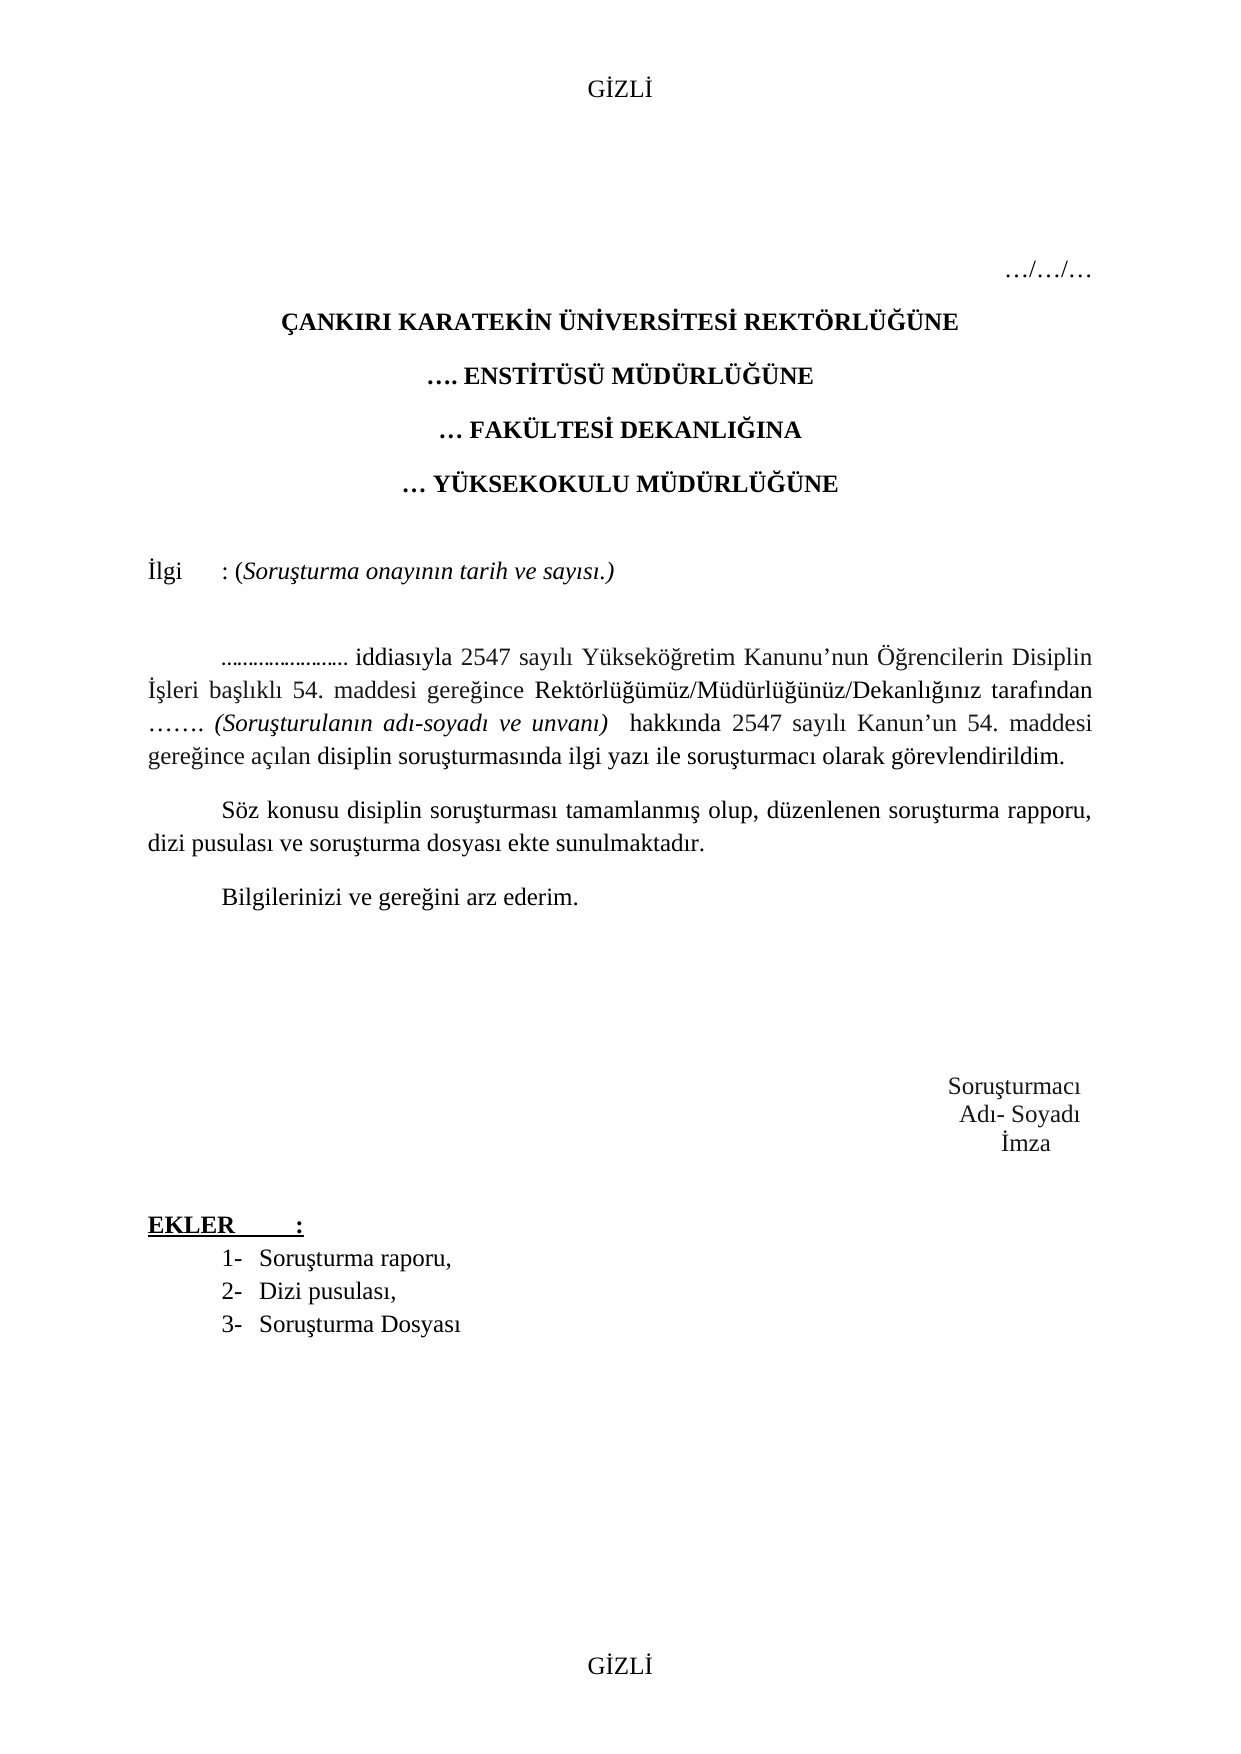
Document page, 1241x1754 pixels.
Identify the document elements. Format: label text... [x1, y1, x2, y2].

text İmza [885, 1128, 1093, 1157]
text Söz konusu disiplin soruşturması tamamlanmış olup, düzenlenen soruşturma rapporu, dizi pusulası ve soruşturma dosyası ekte sunulmaktadır. [148, 795, 1093, 857]
text EKLER : [148, 1210, 1093, 1239]
text İlgi : (Soruşturma onayının tarih ve sayısı.) [148, 556, 1093, 585]
list Soruşturma Dosyası [221, 1309, 1093, 1338]
text Soruşturmacı [148, 1071, 1093, 1099]
text …. ENSTİTÜSÜ MÜDÜRLÜĞÜNE [148, 361, 1093, 390]
text …/…/… [148, 254, 1093, 282]
text Adı- Soyadı [885, 1099, 1093, 1128]
text …………………… iddiasıyla 2547 sayılı Yükseköğretim Kanunu’nun Öğrencilerin Disiplin İşleri başlıklı 54. maddesi gereğince Rektörlüğümüz/Müdürlüğünüz/Dekanlığınız tarafından ……. (Soruşturulanın adı-soyadı ve unvanı) hakkında 2547 sayılı Kanun’un 54. maddesi gereğince açılan disiplin soruşturmasında ilgi yazı ile soruşturmacı olarak görevlendirildim. [148, 642, 1093, 770]
list Soruşturma raporu, [221, 1243, 1093, 1272]
text … FAKÜLTESİ DEKANLIĞINA [148, 415, 1093, 444]
text Bilgilerinizi ve gereğini arz ederim. [148, 882, 1093, 911]
text ÇANKIRI KARATEKİN ÜNİVERSİTESİ REKTÖRLÜĞÜNE [148, 307, 1093, 336]
list Dizi pusulası, [221, 1276, 1093, 1305]
text … YÜKSEKOKULU MÜDÜRLÜĞÜNE [148, 469, 1093, 498]
